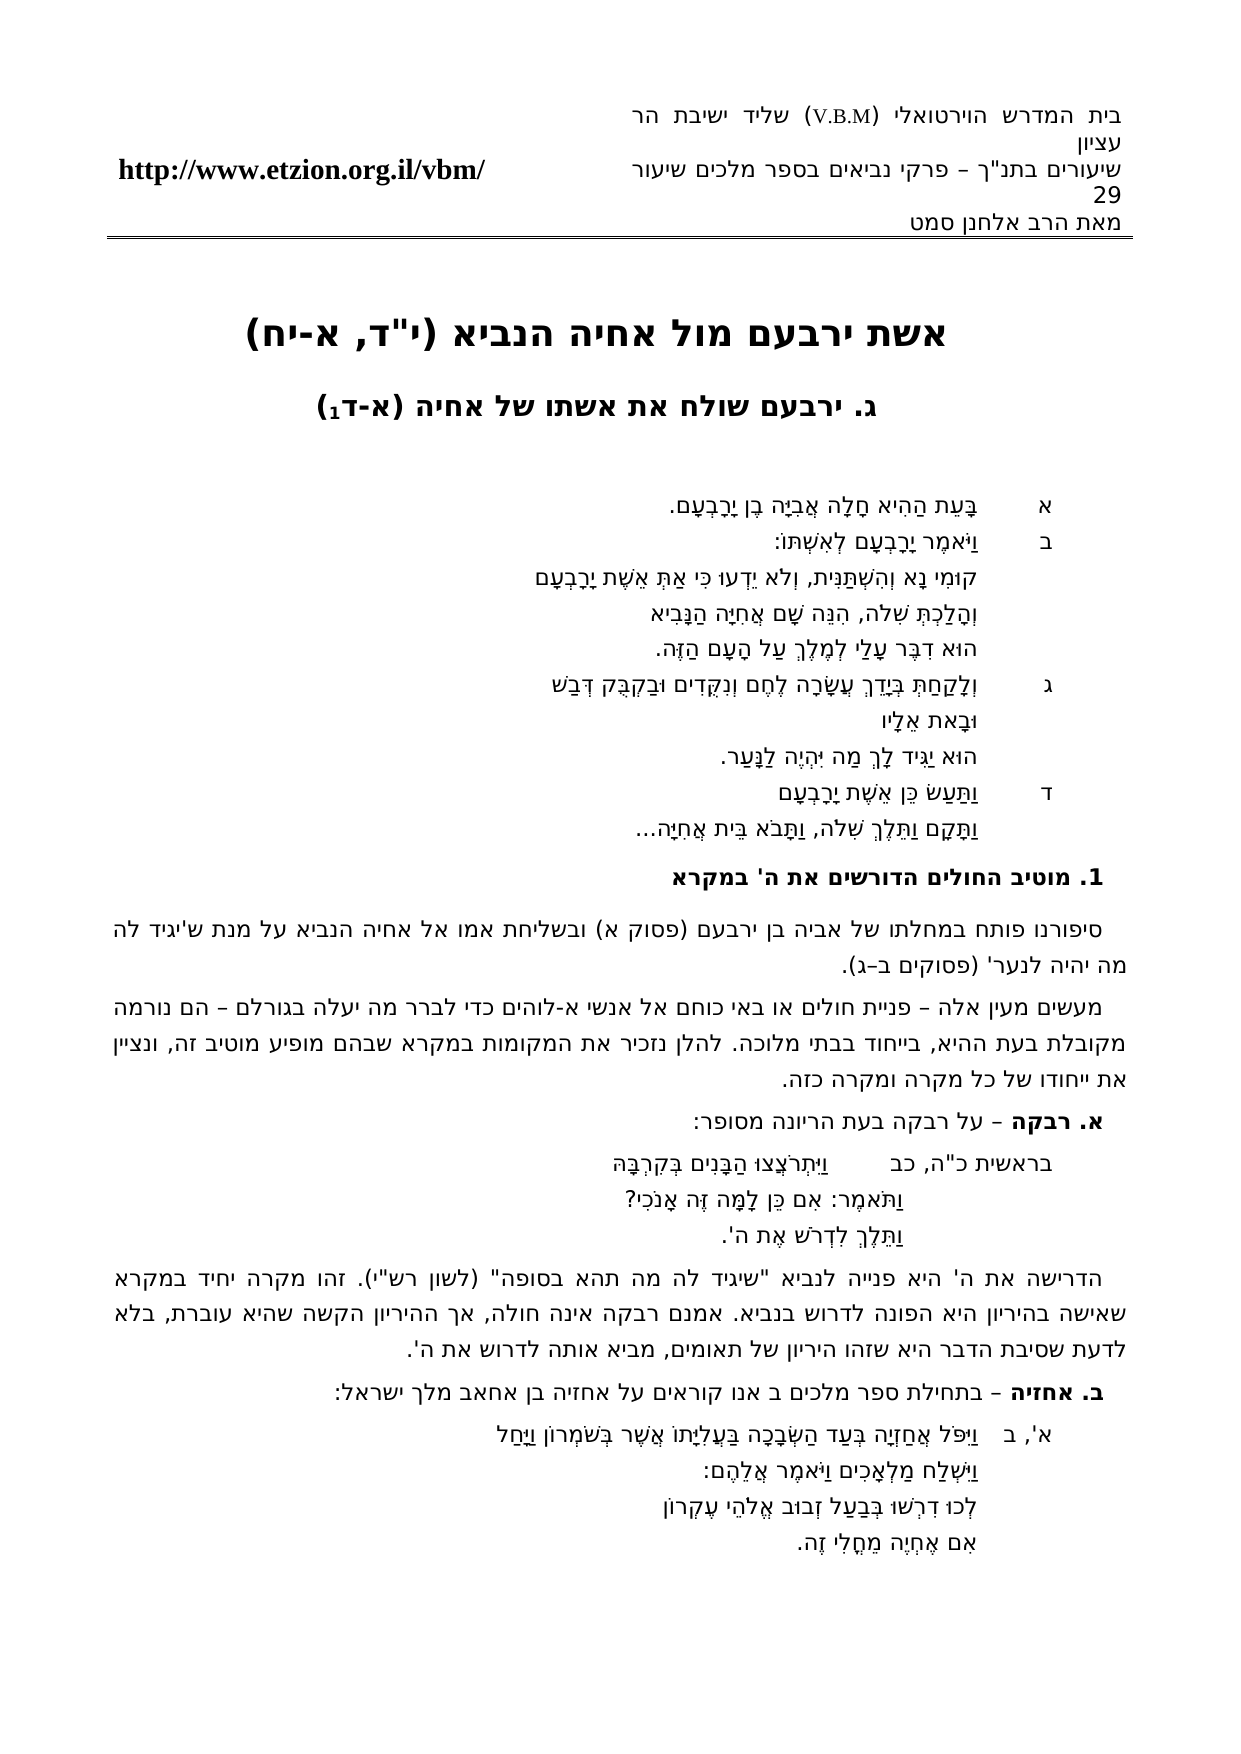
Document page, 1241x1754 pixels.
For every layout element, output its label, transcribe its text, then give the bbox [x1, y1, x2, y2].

text ב. אחזיה – בתחילת ספר מלכים ב אנו קוראים על אחזיה בן אחאב מלך ישראל: [112, 1379, 1128, 1405]
text וַתֹּאמֶר: אִם כֵּן לָמָּה זֶּה אָנֹכִי? [112, 1187, 917, 1213]
text מעשים מעין אלה – פניית חולים או באי כוחם אל אנשי א-לוהים כדי לברר מה יעלה בגורלם – הם נורמה מקובלת בעת ההיא, בייחוד בבתי מלוכה. להלן נזכיר את המקומות במקרא שבהם מופיע מוטיב זה, ונציין את ייחודו של כל מקרה ומקרה כזה. [112, 994, 1128, 1093]
text בראשית כ"ה, כב וַיִּתְרֹצֲצוּ הַבָּנִים בְּקִרְבָּהּ [112, 1151, 1067, 1177]
text לְכוּ דִרְשׁוּ בְּבַעַל זְבוּב אֱלֹהֵי עֶקְרוֹן [112, 1493, 1053, 1519]
text סיפורנו פותח במחלתו של אביה בן ירבעם (פסוק א) ובשליחת אמו אל אחיה הנביא על מנת ש'יגיד לה מה יהיה לנער' (פסוקים ב–ג). [112, 916, 1128, 979]
text וְהָלַכְתְּ שִׁלֹה, הִנֵּה שָׁם אֲחִיָּה הַנָּבִיא [112, 600, 1053, 626]
text א', ב וַיִּפֹּל אֲחַזְיָה בְּעַד הַשְּׂבָכָה בַּעֲלִיָּתוֹ אֲשֶׁר בְּשֹׁמְרוֹן וַיָּחַל [112, 1421, 1128, 1448]
text הוּא יַגִּיד לָךְ מַה יִּהְיֶה לַנָּעַר. [112, 743, 1053, 770]
text הדרישה את ה' היא פנייה לנביא "שיגיד לה מה תהא בסופה" (לשון רש"י). זהו מקרה יחיד במקרא שאישה בהיריון היא הפונה לדרוש בנביא. אמנם רבקה אינה חולה, אך ההיריון הקשה שהיא עוברת, בלא לדעת שסיבת הדבר היא שזהו היריון של תאומים, מביא אותה לדרוש את ה'. [112, 1265, 1128, 1363]
subtitle 1. מוטיב החולים הדורשים את ה' במקרא [112, 864, 1128, 890]
text ב וַיֹּאמֶר יָרָבְעָם לְאִשְׁתּוֹ: [112, 528, 1128, 554]
text הוּא דִבֶּר עָלַי לְמֶלֶךְ עַל הָעָם הַזֶּה. [112, 636, 1053, 662]
text אִם אֶחְיֶה מֵחֳלִי זֶה. [112, 1529, 1053, 1555]
text ג וְלָקַחַתְּ בְּיָדֵךְ עֲשָׂרָה לֶחֶם וְנִקֻּדִים וּבַקְבֻּק דְּבַשׁ [112, 672, 1053, 698]
subtitle ג. ירבעם שולח את אשתו של אחיה (א-ד1) [112, 389, 1104, 423]
text וַתָּקָם וַתֵּלֶךְ שִׁלֹה, וַתָּבֹא בֵּית אֲחִיָּה... [112, 815, 1053, 842]
text וַתֵּלֶךְ לִדְרֹשׁ אֶת ה'. [112, 1222, 917, 1249]
text וַיִּשְׁלַח מַלְאָכִים וַיֹּאמֶר אֲלֵהֶם: [112, 1457, 1053, 1483]
text קוּמִי נָא וְהִשְׁתַּנִּית, וְלֹא יֵדְעוּ כִּי אַתְּ אֵשֶׁת יָרָבְעָם [112, 564, 1053, 590]
text א בָּעֵת הַהִיא חָלָה אֲבִיָּה בֶן יָרָבְעָם. [112, 492, 1128, 518]
text א. רבקה – על רבקה בעת הריונה מסופר: [112, 1108, 1128, 1135]
text ד וַתַּעַשׂ כֵּן אֵשֶׁת יָרָבְעָם [112, 779, 1128, 806]
subtitle אשת ירבעם מול אחיה הנביא (י"ד, א-יח) [112, 312, 1104, 355]
text וּבָאת אֵלָיו [112, 707, 1053, 734]
